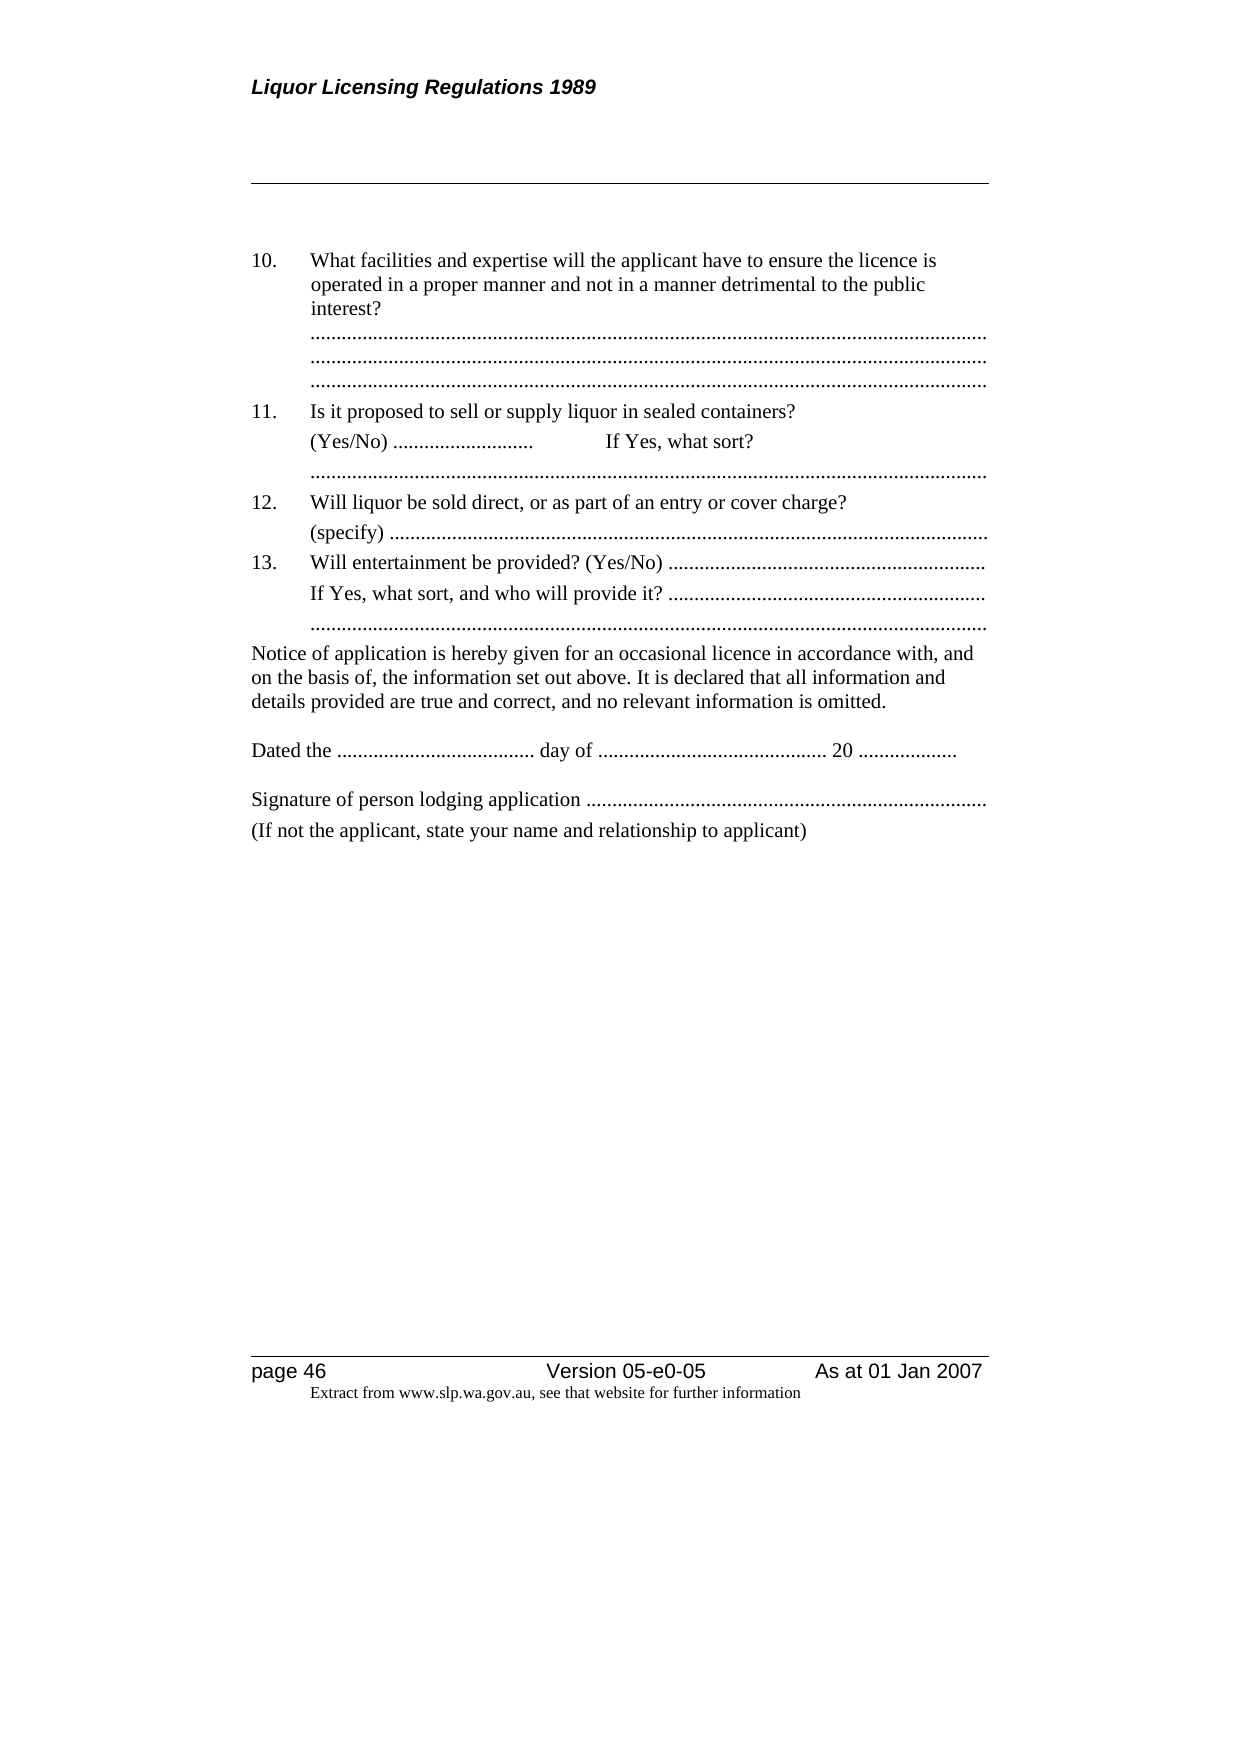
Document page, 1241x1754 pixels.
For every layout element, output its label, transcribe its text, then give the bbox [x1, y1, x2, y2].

text .................................................................................................................................. [251, 611, 989, 635]
text 12. Will liquor be sold direct, or as part of an entry or cover charge? [251, 489, 989, 514]
text (Yes/No) ........................... If Yes, what sort? [251, 429, 989, 453]
text .................................................................................................................................. [251, 344, 989, 368]
text 10. What facilities and expertise will the applicant have to ensure the licence is operated in a proper manner and not in a manner detrimental to the public interest? [251, 248, 989, 320]
text 13. Will entertainment be provided? (Yes/No) ............................................................. [251, 550, 989, 574]
text .................................................................................................................................. [251, 320, 989, 344]
text Notice of application is hereby given for an occasional licence in accordance with, and on the basis of, the information set out above. It is declared that all information and details provided are true and correct, and no relevant information is omitted. [251, 641, 989, 713]
text Signature of person lodging application ............................................................................. [251, 787, 989, 811]
text (specify) ................................................................................................................... [251, 520, 989, 544]
text If Yes, what sort, and who will provide it? ............................................................. [251, 581, 989, 604]
text .................................................................................................................................. [251, 459, 989, 483]
text Dated the ...................................... day of ............................................ 20 ................... [251, 738, 989, 762]
text 11. Is it proposed to sell or supply liquor in sealed containers? [251, 399, 989, 423]
text (If not the applicant, state your name and relationship to applicant) [251, 818, 989, 842]
text .................................................................................................................................. [251, 368, 989, 392]
